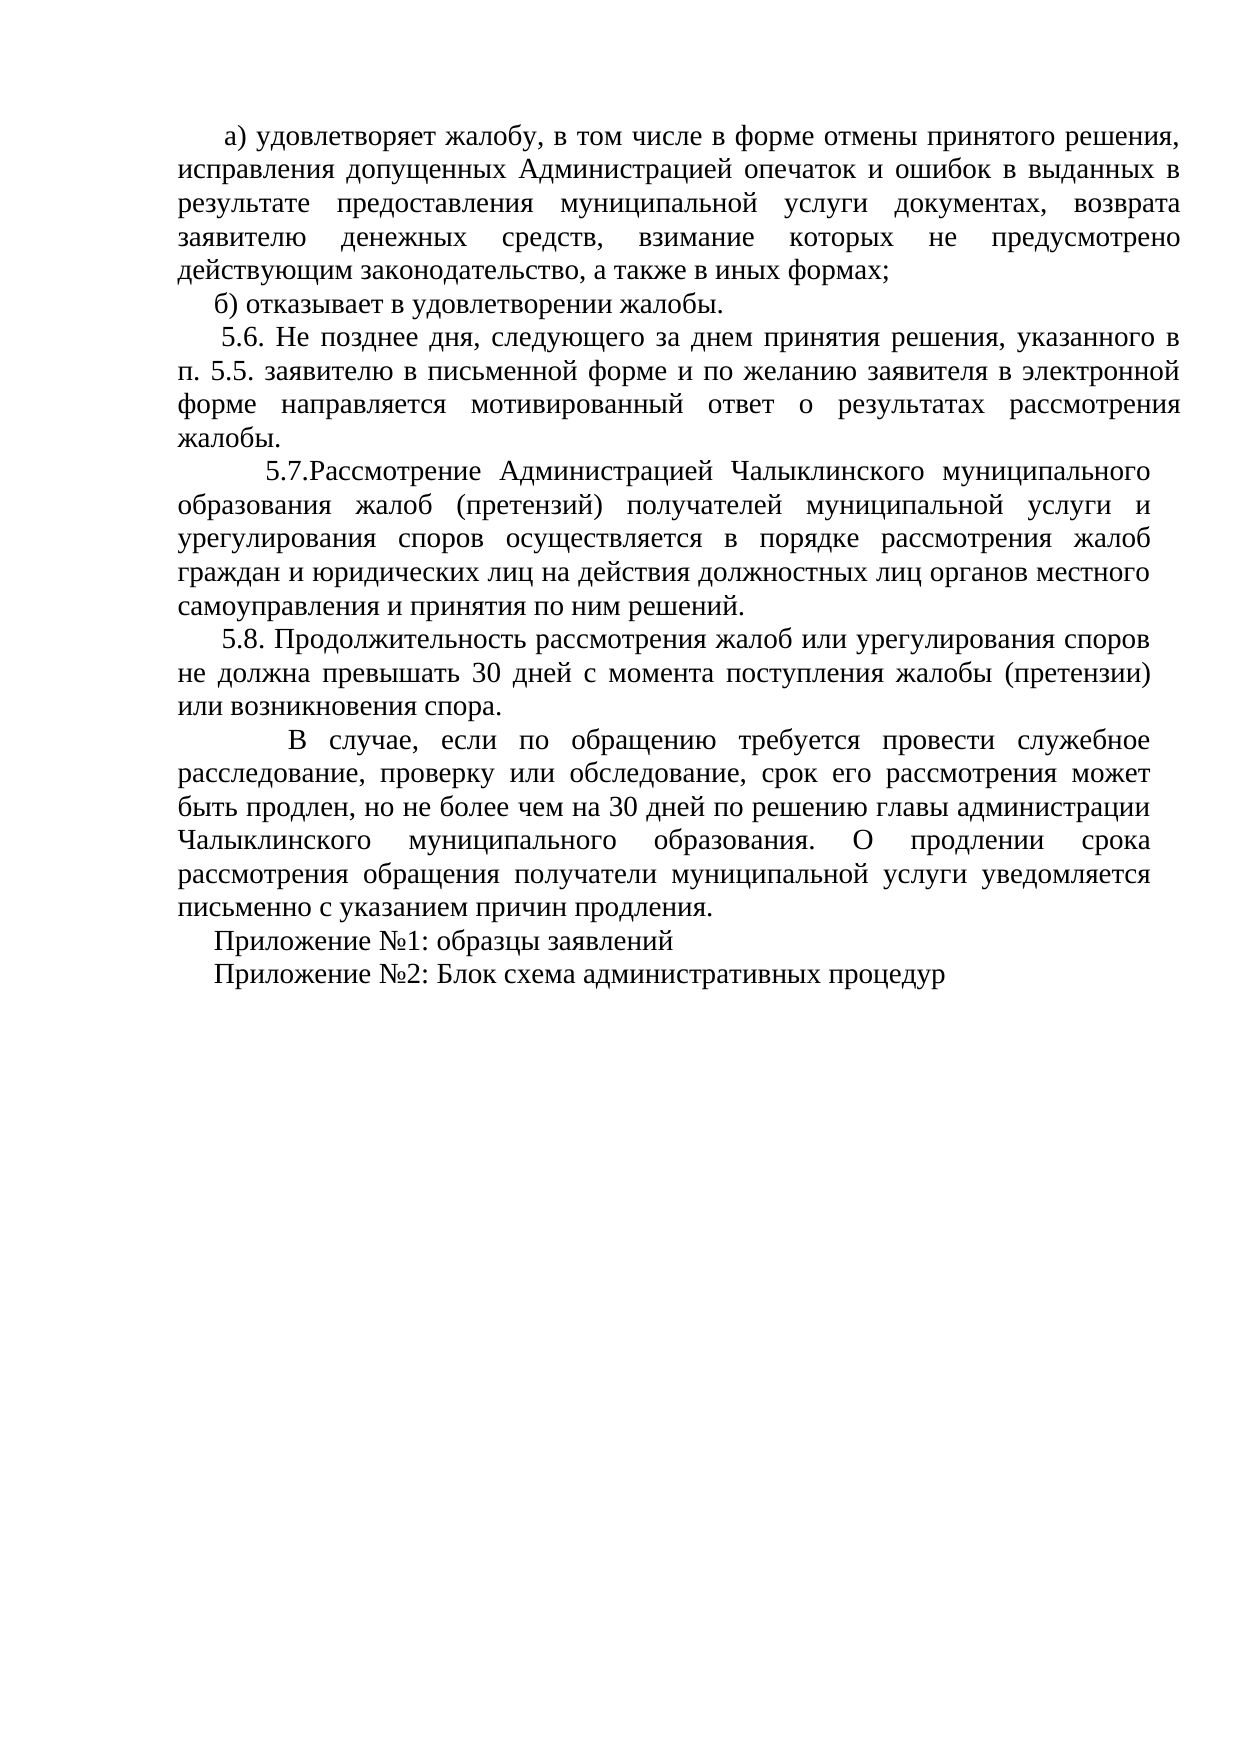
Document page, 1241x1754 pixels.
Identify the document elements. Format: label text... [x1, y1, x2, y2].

text 5.8. Продолжительность рассмотрения жалоб или урегулирования споров не должна превышать 30 дней с момента поступления жалобы (претензии) или возникновения спора. [177, 621, 1152, 722]
text Приложение №1: образцы заявлений [177, 923, 1181, 957]
text б) отказывает в удовлетворении жалобы. [177, 286, 1181, 319]
text В случае, если по обращению требуется провести служебное расследование, проверку или обследование, срок его рассмотрения может быть продлен, но не более чем на 30 дней по решению главы администрации Чалыклинского муниципального образования. О продлении срока рассмотрения обращения получатели муниципальной услуги уведомляется письменно с указанием причин продления. [177, 722, 1152, 923]
text 5.7.Рассмотрение Администрацией Чалыклинского муниципального образования жалоб (претензий) получателей муниципальной услуги и урегулирования споров осуществляется в порядке рассмотрения жалоб граждан и юридических лиц на действия должностных лиц органов местного самоуправления и принятия по ним решений. [177, 453, 1152, 621]
text 5.6. Не позднее дня, следующего за днем принятия решения, указанного в п. 5.5. заявителю в письменной форме и по желанию заявителя в электронной форме направляется мотивированный ответ о результатах рассмотрения жалобы. [177, 319, 1181, 453]
text а) удовлетворяет жалобу, в том числе в форме отмены принятого решения, исправления допущенных Администрацией опечаток и ошибок в выданных в результате предоставления муниципальной услуги документах, возврата заявителю денежных средств, взимание которых не предусмотрено действующим законодательство, а также в иных формах; [177, 118, 1181, 286]
text Приложение №2: Блок схема административных процедур [177, 957, 1181, 990]
